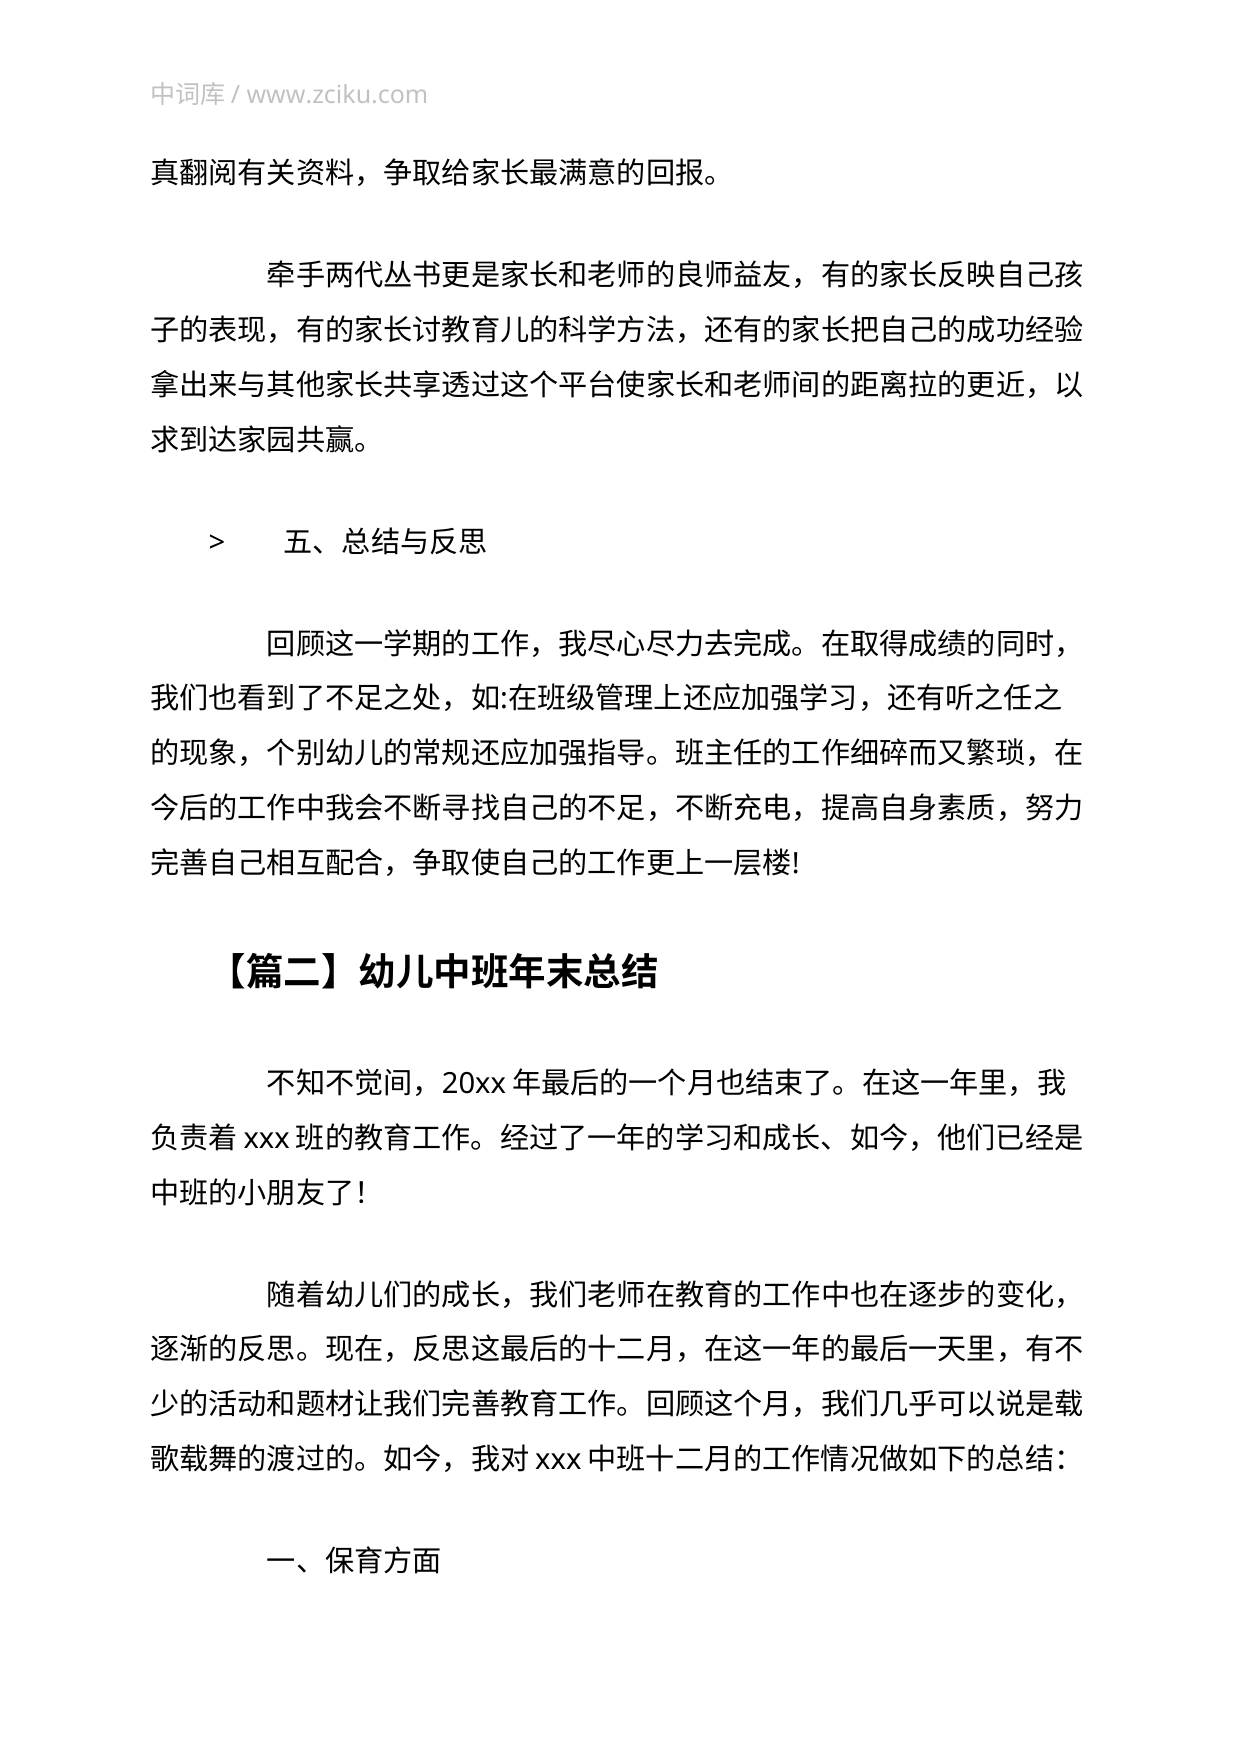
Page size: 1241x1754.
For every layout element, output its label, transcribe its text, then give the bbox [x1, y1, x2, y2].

text 【篇二】幼儿中班年末总结 [150, 942, 1090, 996]
text 不知不觉间，20xx年最后的一个月也结束了。在这一年里，我负责着xxx班的教育工作。经过了一年的学习和成长、如今，他们已经是中班的小朋友了！ [150, 1059, 1090, 1212]
text 一、保育方面 [150, 1538, 1090, 1580]
text 牵手两代丛书更是家长和老师的良师益友，有的家长反映自己孩子的表现，有的家长讨教育儿的科学方法，还有的家长把自己的成功经验拿出来与其他家长共享透过这个平台使家长和老师间的距离拉的更近，以求到达家园共赢。 [150, 252, 1090, 459]
text > 五、总结与反思 [150, 518, 1090, 561]
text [150, 150, 1090, 192]
text 回顾这一学期的工作，我尽心尽力去完成。在取得成绩的同时，我们也看到了不足之处，如:在班级管理上还应加强学习，还有听之任之的现象，个别幼儿的常规还应加强指导。班主任的工作细碎而又繁琐，在今后的工作中我会不断寻找自己的不足，不断充电，提高自身素质，努力完善自己相互配合，争取使自己的工作更上一层楼! [150, 620, 1090, 882]
text 随着幼儿们的成长，我们老师在教育的工作中也在逐步的变化，逐渐的反思。现在，反思这最后的十二月，在这一年的最后一天里，有不少的活动和题材让我们完善教育工作。回顾这个月，我们几乎可以说是载歌载舞的渡过的。如今，我对xxx中班十二月的工作情况做如下的总结： [150, 1271, 1090, 1478]
